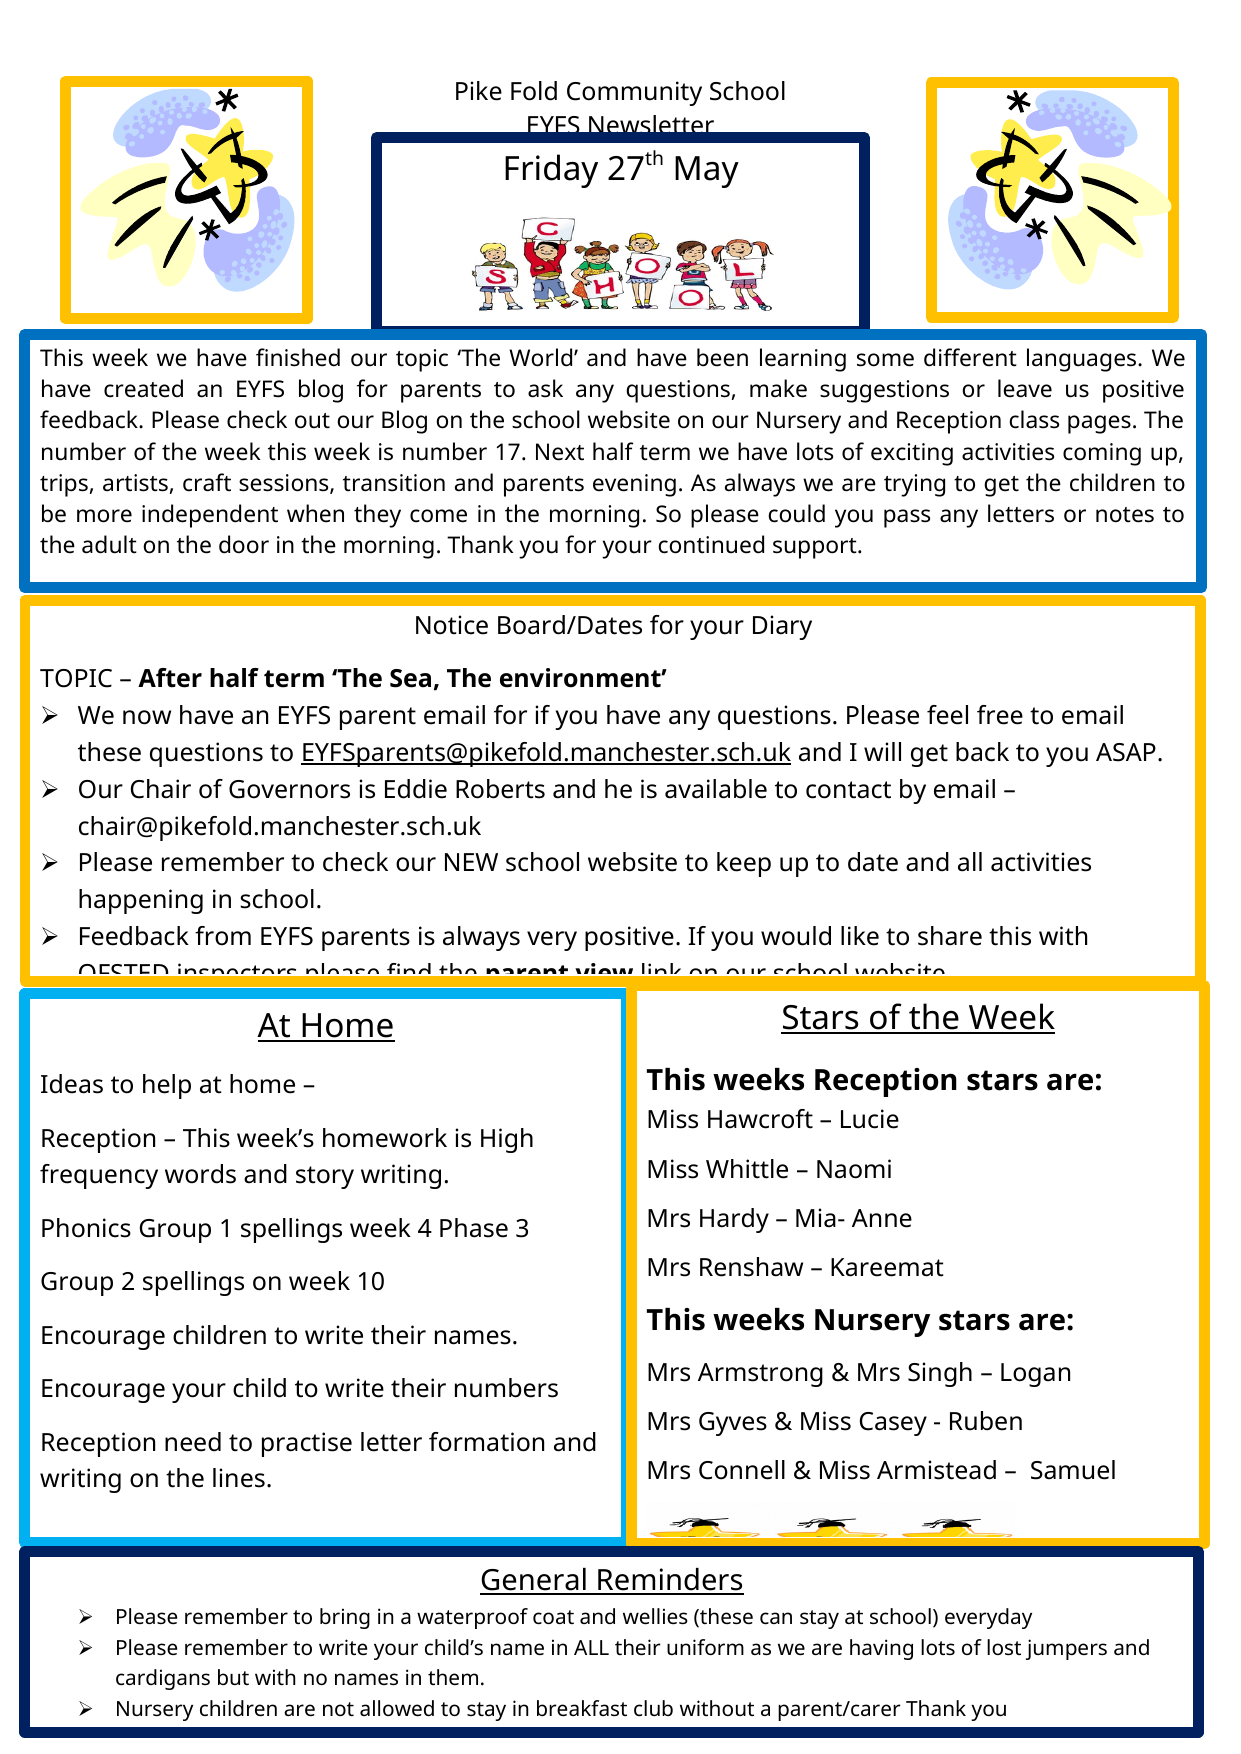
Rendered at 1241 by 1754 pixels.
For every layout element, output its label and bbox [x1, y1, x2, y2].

picture [458, 210, 783, 314]
picture [646, 1502, 1015, 1537]
